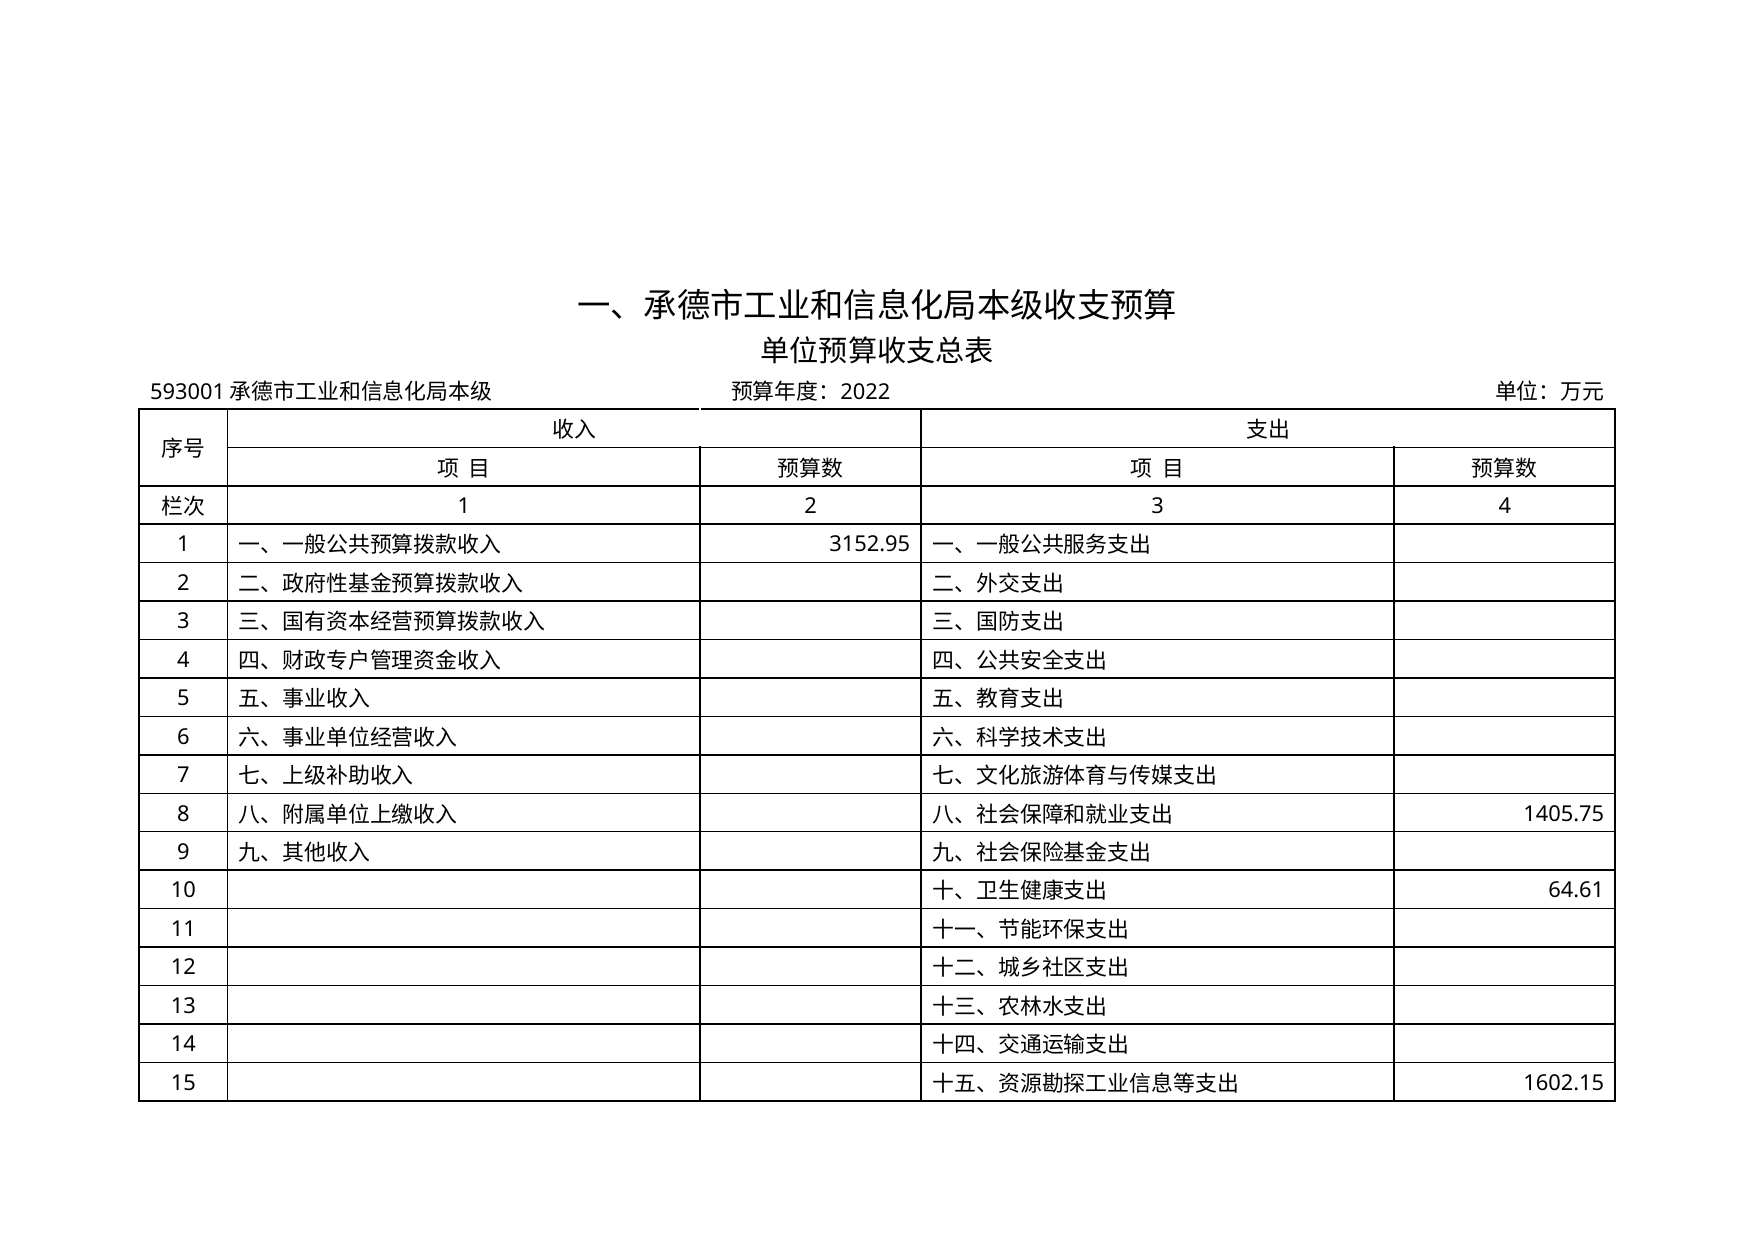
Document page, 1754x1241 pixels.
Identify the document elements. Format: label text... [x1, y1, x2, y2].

table_cell [1395, 717, 1614, 754]
table_cell 四、公共安全支出 [922, 640, 1393, 677]
table_cell 六、科学技术支出 [922, 717, 1393, 754]
table_cell 九、其他收入 [228, 832, 699, 869]
table_cell 一、一般公共服务支出 [922, 525, 1393, 562]
table_cell [701, 871, 920, 908]
table_cell 五、教育支出 [922, 679, 1393, 716]
table_cell 收入 [228, 410, 920, 446]
table_cell [228, 1025, 699, 1061]
table_cell 1405.75 [1395, 794, 1614, 831]
table_cell 六、事业单位经营收入 [228, 717, 699, 754]
table_cell [701, 717, 920, 754]
table_cell [701, 756, 920, 792]
table_cell [228, 871, 699, 908]
table_cell 八、社会保障和就业支出 [922, 794, 1393, 831]
table_cell 十四、交通运输支出 [922, 1025, 1393, 1061]
table_cell 64.61 [1395, 871, 1614, 908]
table_cell 十五、资源勘探工业信息等支出 [922, 1063, 1393, 1100]
table_cell 三、国有资本经营预算拨款收入 [228, 602, 699, 639]
table_cell 12 [140, 948, 227, 984]
table_cell [701, 563, 920, 600]
table_cell [228, 986, 699, 1023]
table_cell 十一、节能环保支出 [922, 909, 1393, 946]
table_cell 3152.95 [701, 525, 920, 562]
table_cell 九、社会保险基金支出 [922, 832, 1393, 869]
table_cell 4 [1395, 487, 1614, 523]
table_cell 项 目 [922, 448, 1393, 485]
table_cell 五、事业收入 [228, 679, 699, 716]
table_cell 十、卫生健康支出 [922, 871, 1393, 908]
table_cell [1395, 525, 1614, 562]
table_cell 2 [140, 563, 227, 600]
table_cell [1395, 1025, 1614, 1061]
table_cell [701, 948, 920, 984]
text 一、承德市工业和信息化局本级收支预算 [106, 279, 1648, 327]
table_cell 十三、农林水支出 [922, 986, 1393, 1023]
table_header 预算年度：2022 [701, 371, 920, 408]
table_cell 13 [140, 986, 227, 1023]
table_cell 4 [140, 640, 227, 677]
table_cell [1395, 986, 1614, 1023]
table_cell 八、附属单位上缴收入 [228, 794, 699, 831]
table_cell 3 [922, 487, 1393, 523]
table_cell [1395, 909, 1614, 946]
table_cell [701, 602, 920, 639]
table_cell 15 [140, 1063, 227, 1100]
table_cell 预算数 [1395, 448, 1614, 485]
table_cell 11 [140, 909, 227, 946]
table_cell [1395, 948, 1614, 984]
table_cell [1395, 563, 1614, 600]
table_cell 二、政府性基金预算拨款收入 [228, 563, 699, 600]
table_cell [701, 794, 920, 831]
table_cell [1395, 756, 1614, 792]
table_cell 三、国防支出 [922, 602, 1393, 639]
table_cell 10 [140, 871, 227, 908]
table_cell [701, 832, 920, 869]
table_cell 6 [140, 717, 227, 754]
table_cell [1395, 679, 1614, 716]
table_cell 7 [140, 756, 227, 792]
table_cell 9 [140, 832, 227, 869]
table_cell 5 [140, 679, 227, 716]
text 单位预算收支总表 [106, 327, 1648, 369]
table_header 593001承德市工业和信息化局本级 [140, 371, 699, 408]
table_cell 四、财政专户管理资金收入 [228, 640, 699, 677]
table_cell 一、一般公共预算拨款收入 [228, 525, 699, 562]
table_cell 十二、城乡社区支出 [922, 948, 1393, 984]
table_cell 1602.15 [1395, 1063, 1614, 1100]
table_cell [1395, 640, 1614, 677]
table_cell [1395, 832, 1614, 869]
table_cell 2 [701, 487, 920, 523]
table_cell 支出 [922, 410, 1614, 446]
table_cell 项 目 [228, 448, 699, 485]
table_header 单位：万元 [922, 371, 1614, 408]
table_cell [701, 986, 920, 1023]
table_cell [701, 1063, 920, 1100]
table_cell 3 [140, 602, 227, 639]
table_cell 14 [140, 1025, 227, 1061]
table_cell 七、上级补助收入 [228, 756, 699, 792]
table_cell 1 [228, 487, 699, 523]
table_cell [228, 909, 699, 946]
table_cell 8 [140, 794, 227, 831]
table_cell 序号 [140, 410, 227, 485]
table_cell [701, 1025, 920, 1061]
table_cell 1 [140, 525, 227, 562]
table_cell 七、文化旅游体育与传媒支出 [922, 756, 1393, 792]
table_cell [228, 1063, 699, 1100]
table_cell [228, 948, 699, 984]
table_cell [1395, 602, 1614, 639]
table_cell [701, 679, 920, 716]
table_cell 栏次 [140, 487, 227, 523]
table_cell 预算数 [701, 448, 920, 485]
table_cell 二、外交支出 [922, 563, 1393, 600]
table_cell [701, 640, 920, 677]
table_cell [701, 909, 920, 946]
